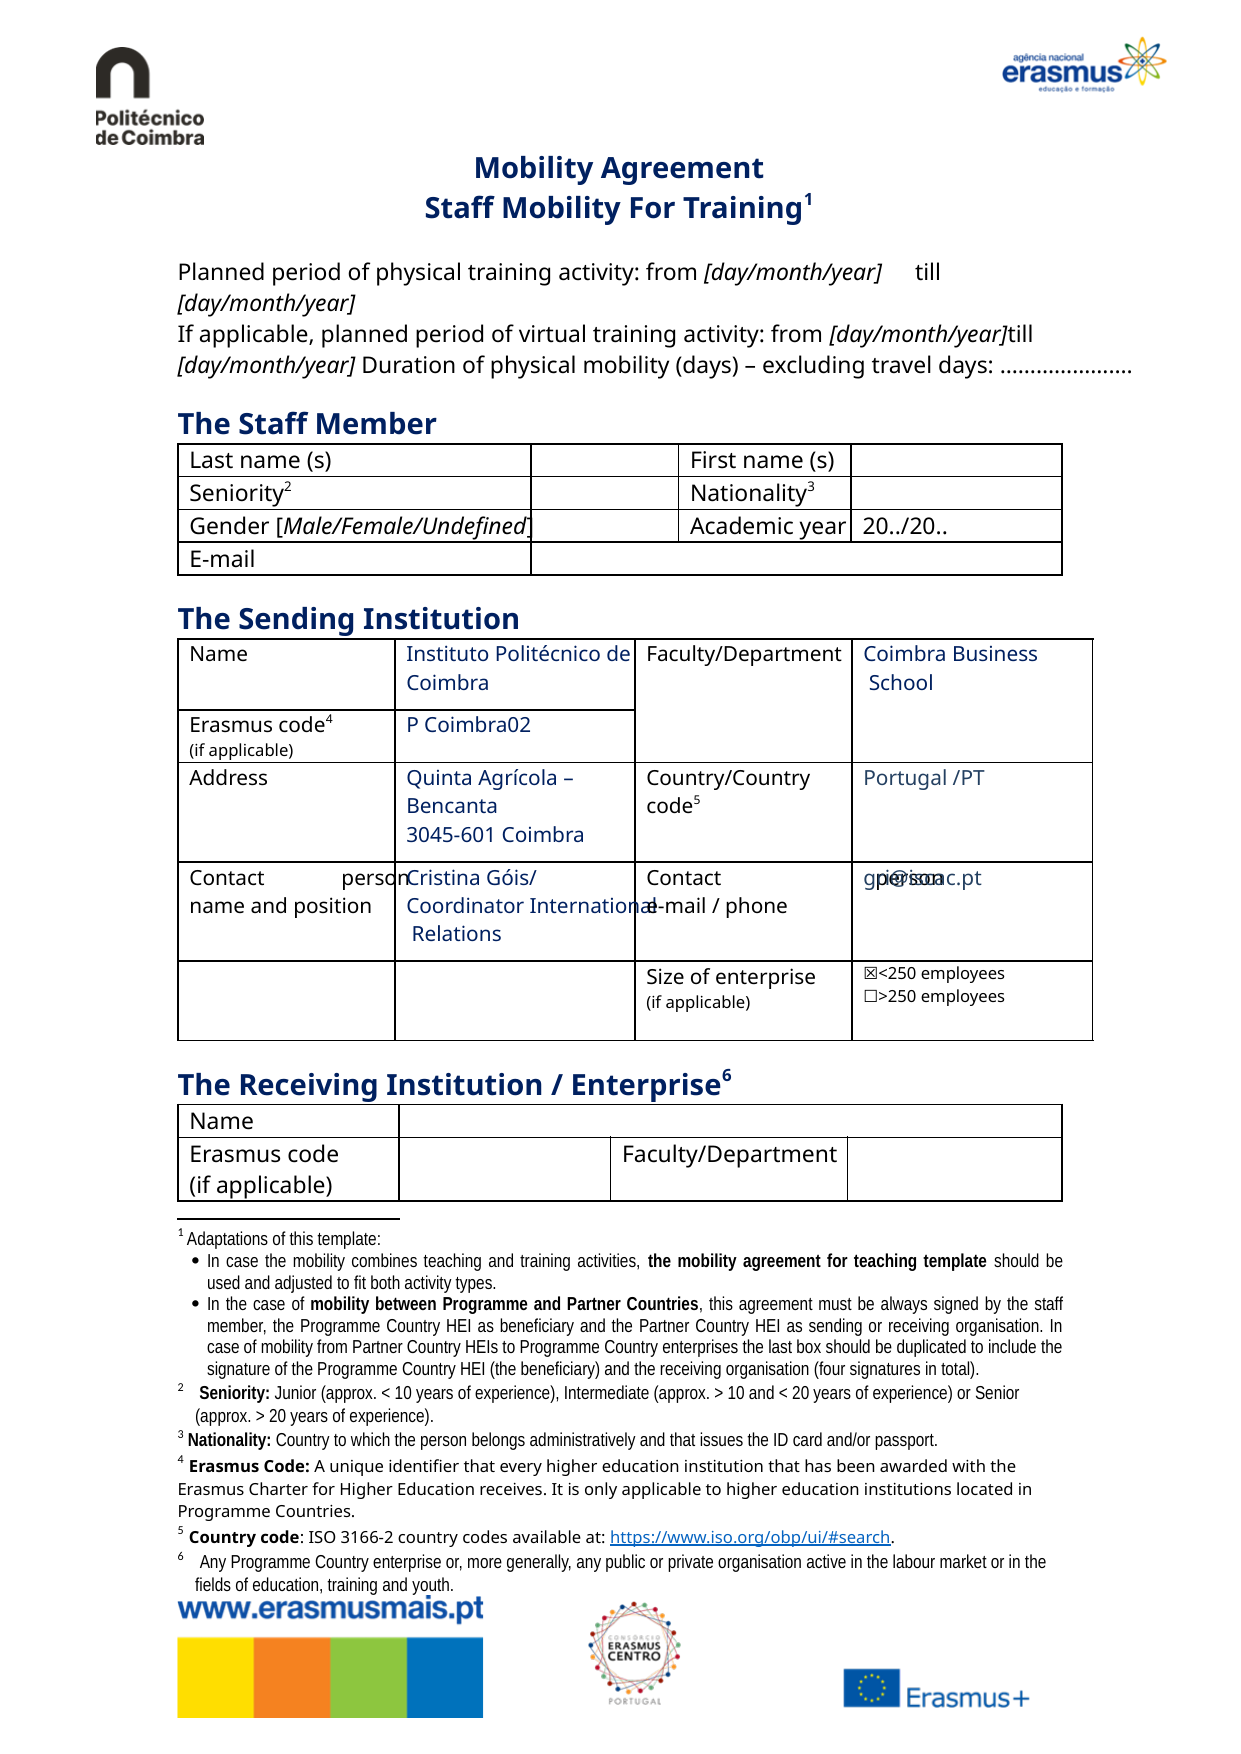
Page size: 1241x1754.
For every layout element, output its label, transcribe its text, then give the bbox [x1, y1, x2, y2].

table_cell Erasmus code (if applicable) [179, 711, 394, 762]
table_cell E-mail [179, 543, 530, 574]
table_cell [532, 510, 678, 541]
table_header Faculty/Department [636, 640, 851, 762]
picture [177, 1595, 484, 1718]
picture [581, 1595, 689, 1718]
text The Receiving Institution / Enterprise [177, 1064, 1166, 1103]
table_cell Cristina Góis/ Coordinator International Relations [396, 863, 634, 960]
table_header [852, 445, 1061, 476]
table_cell Faculty/Department [611, 1138, 847, 1200]
table_cell Nationality [679, 477, 850, 508]
table_cell 20../20.. [852, 510, 1061, 541]
table_cell Country/Country code [636, 763, 851, 861]
table_cell Erasmus code (if applicable) [179, 1138, 398, 1200]
text Planned period of physical training activity: from [day/month/year] till [day/month/year] [177, 255, 1063, 318]
picture [833, 1658, 1040, 1718]
table_cell [532, 477, 678, 508]
table_cell P Coimbra02 [396, 711, 634, 762]
table_cell Seniority [179, 477, 530, 508]
table_cell [532, 543, 1061, 574]
text If applicable, planned period of virtual training activity: from [day/month/year]till [day/month/year] Duration of physical mobility (days) – excluding travel days: …………………. [177, 318, 1166, 380]
picture [96, 47, 204, 145]
table_cell [396, 962, 634, 1039]
text The Staff Member [177, 403, 1166, 443]
table_cell Address [179, 763, 394, 861]
picture [987, 25, 1192, 112]
table_header Last name (s) [179, 445, 530, 476]
table_header Name [179, 640, 394, 709]
table_cell [179, 962, 394, 1039]
table_header Coimbra Business School [853, 640, 1092, 762]
table_cell gri@iscac.pt [853, 863, 1092, 960]
text Staff Mobility For Training [177, 187, 1060, 227]
table_header [532, 445, 678, 476]
text Mobility Agreement [177, 148, 1060, 187]
table_cell Contact person name and position [179, 863, 394, 960]
table_cell [848, 1138, 1061, 1200]
table_cell Gender [Male/Female/Undefined] [179, 510, 530, 541]
table_header Instituto Politécnico de Coimbra [396, 640, 634, 709]
table_cell [852, 477, 1061, 508]
table_cell Academic year [679, 510, 850, 541]
table_header Name [179, 1105, 398, 1136]
table_cell Quinta Agrícola – Bencanta 3045-601 Coimbra [396, 763, 634, 861]
table_header [400, 1105, 1061, 1136]
table_header First name (s) [679, 445, 850, 476]
text The Sending Institution [177, 598, 1166, 638]
table_cell Portugal /PT [853, 763, 1092, 861]
table_cell <250 employees >250 employees [853, 962, 1092, 1039]
table_cell Contact person e-mail / phone [636, 863, 851, 960]
table_cell [400, 1138, 610, 1200]
table_cell Size of enterprise (if applicable) [636, 962, 851, 1039]
